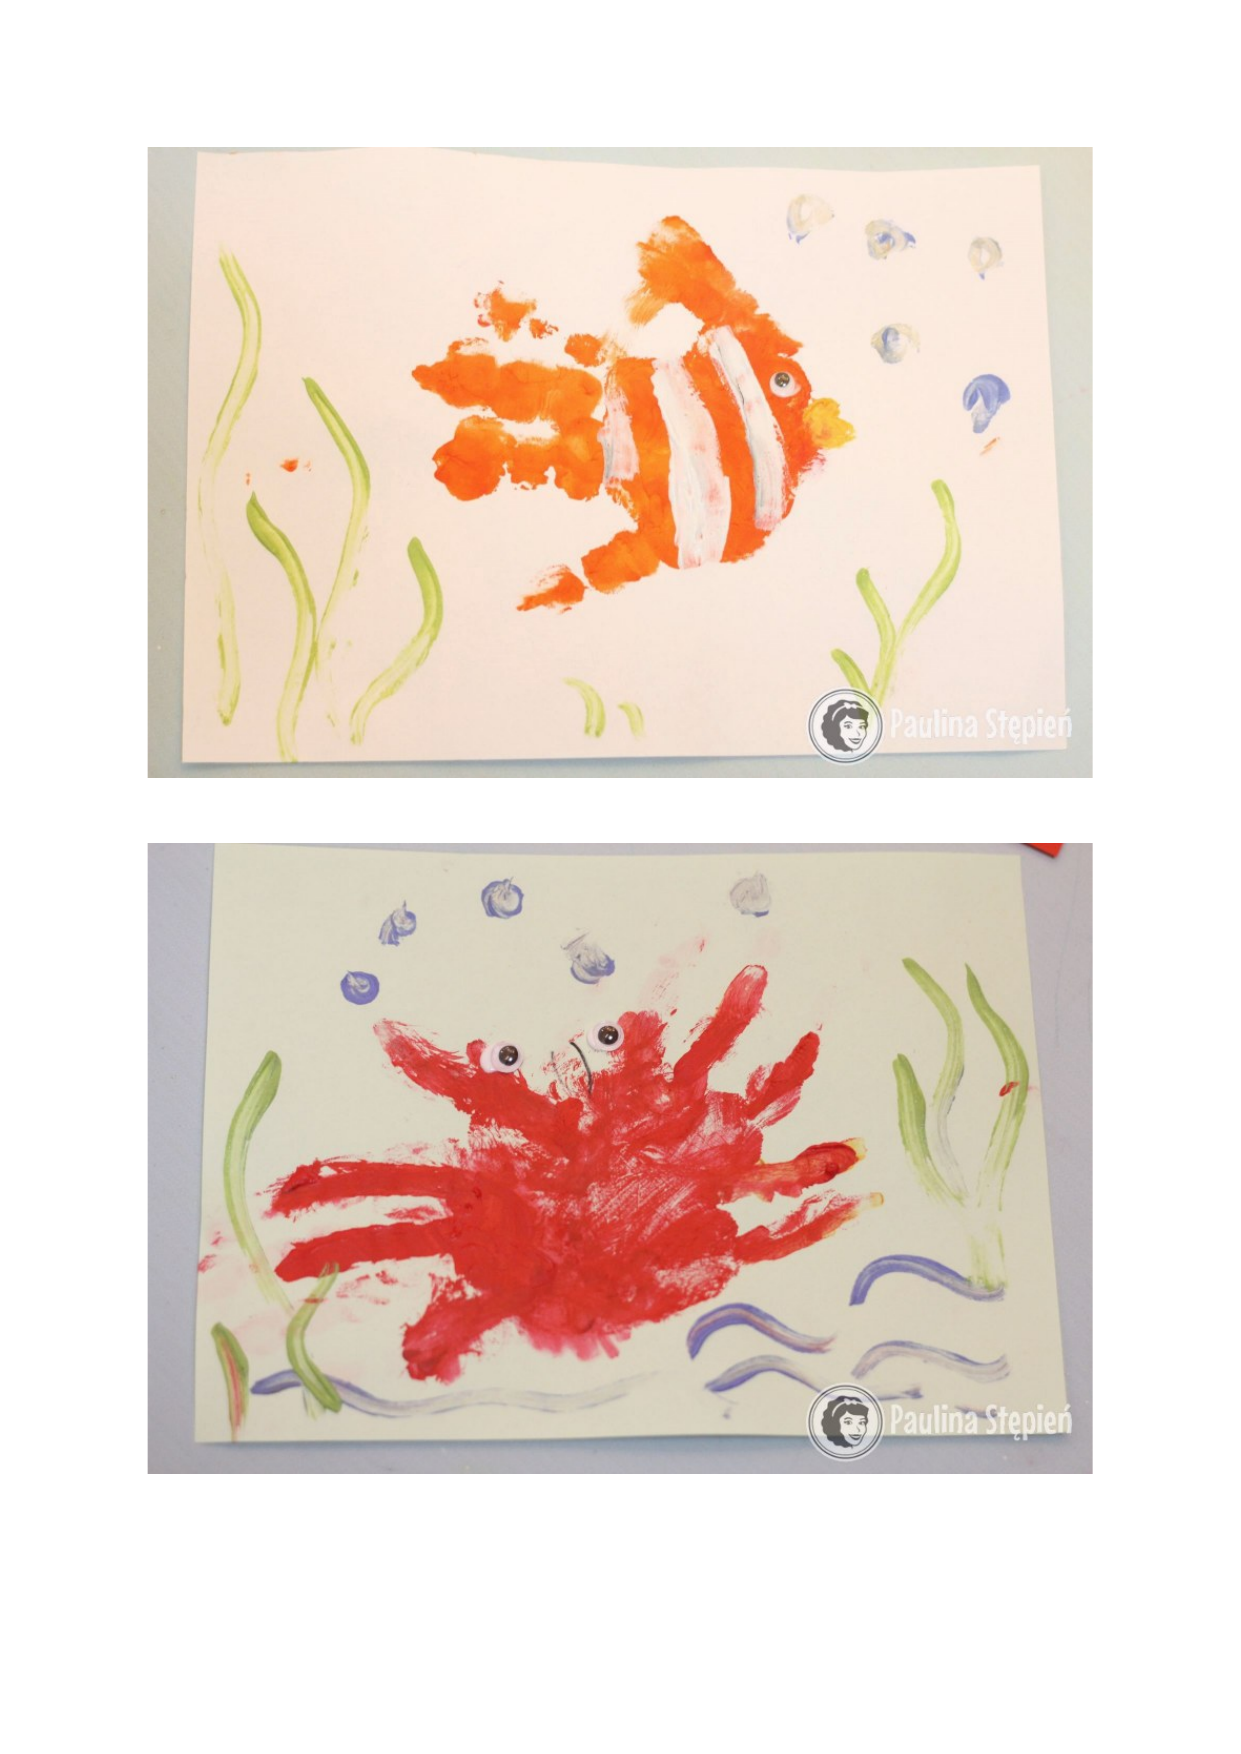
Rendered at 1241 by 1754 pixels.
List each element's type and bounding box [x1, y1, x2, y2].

picture [147, 843, 1093, 1474]
picture [147, 147, 1093, 778]
